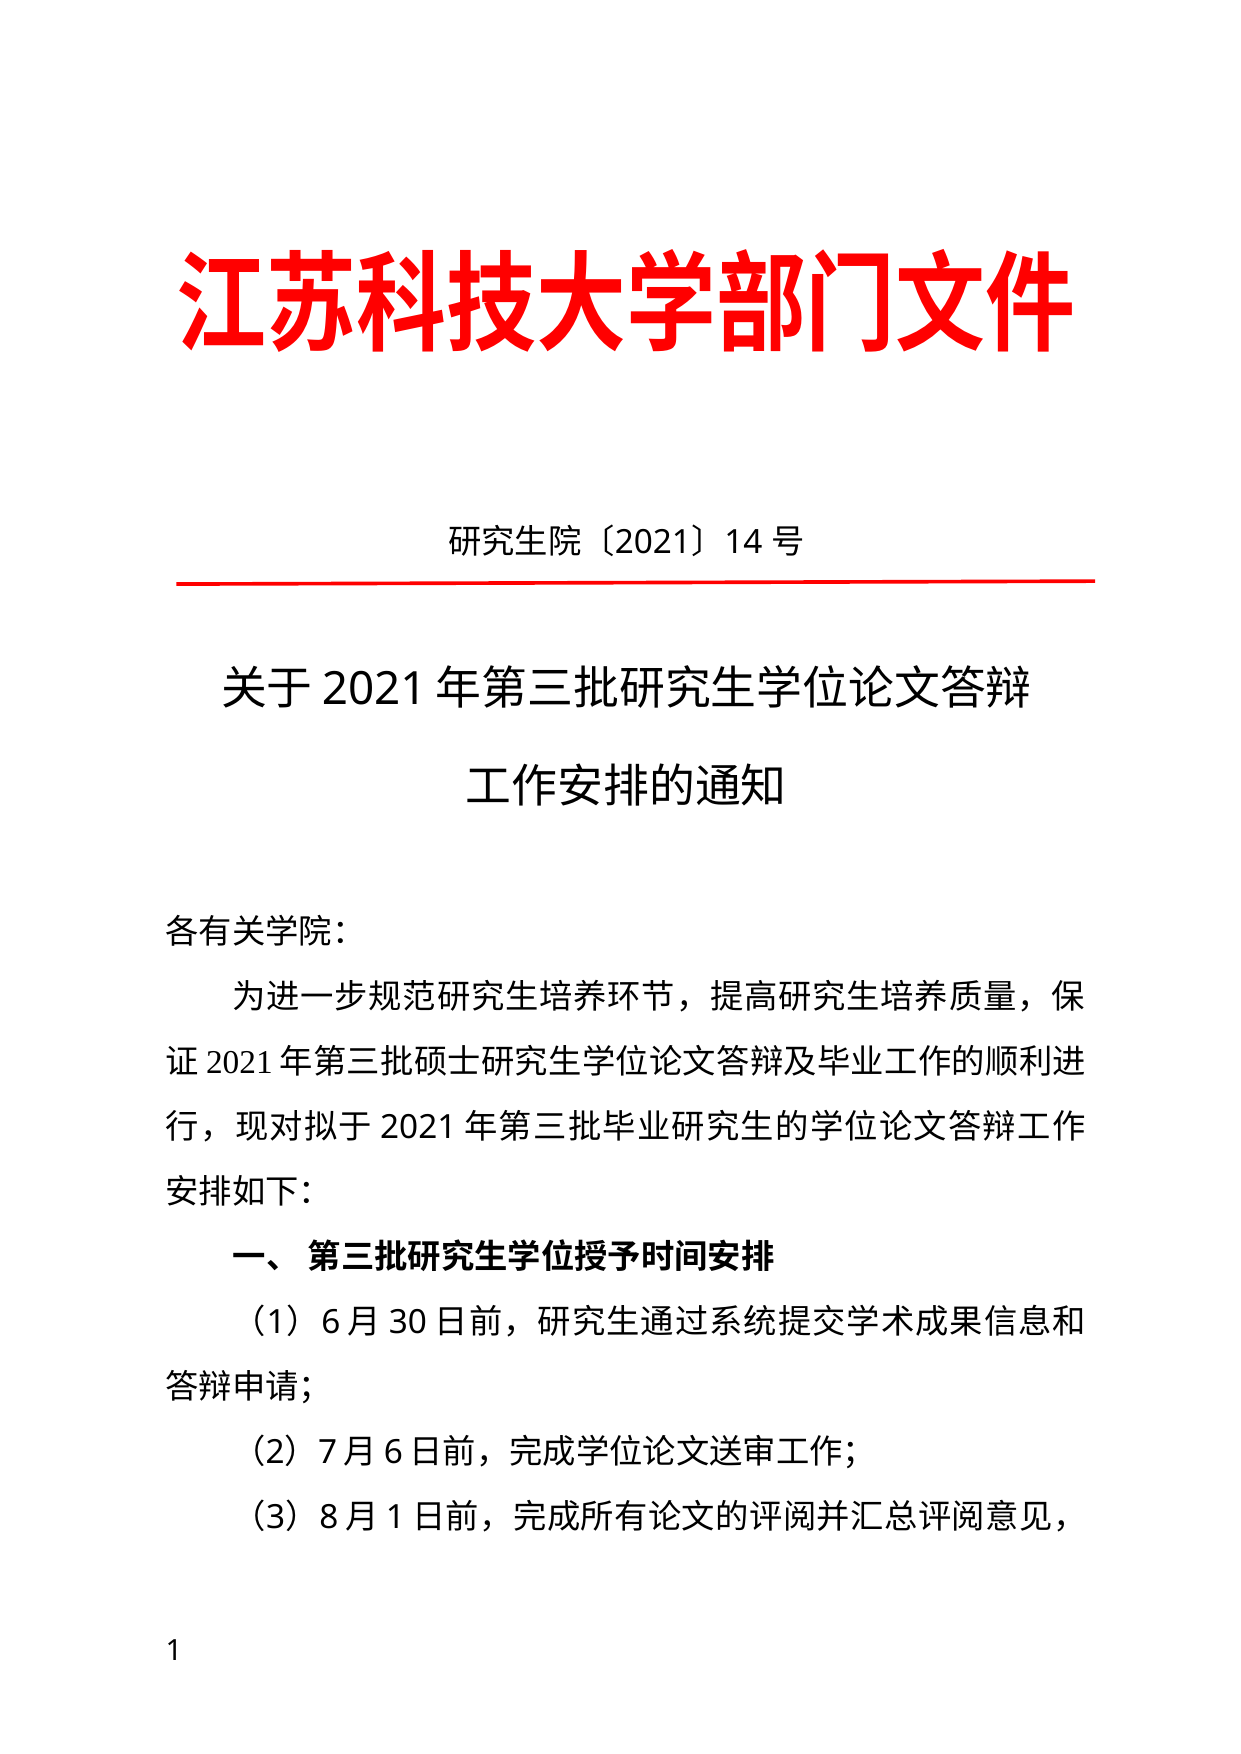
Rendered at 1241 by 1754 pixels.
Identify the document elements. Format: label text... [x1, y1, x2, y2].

text 工作安排的通知 [165, 734, 1087, 831]
text 研究生院〔2021〕14 号 [165, 506, 1087, 571]
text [165, 1481, 1087, 1546]
text （2）7月6日前，完成学位论文送审工作； [165, 1416, 1087, 1481]
text 江苏科技大学部门文件 [165, 214, 1087, 376]
text （1）6月30日前，研究生通过系统提交学术成果信息和答辩申请； [165, 1286, 1087, 1416]
list 第三批研究生学位授予时间安排 [232, 1221, 1087, 1286]
text 为进一步规范研究生培养环节，提高研究生培养质量，保证2021年第三批硕士研究生学位论文答辩及毕业工作的顺利进行，现对拟于2021年第三批毕业研究生的学位论文答辩工作安排如下： [165, 961, 1087, 1221]
text 各有关学院： [165, 896, 1087, 961]
text 关于2021年第三批研究生学位论文答辩 [165, 636, 1087, 734]
